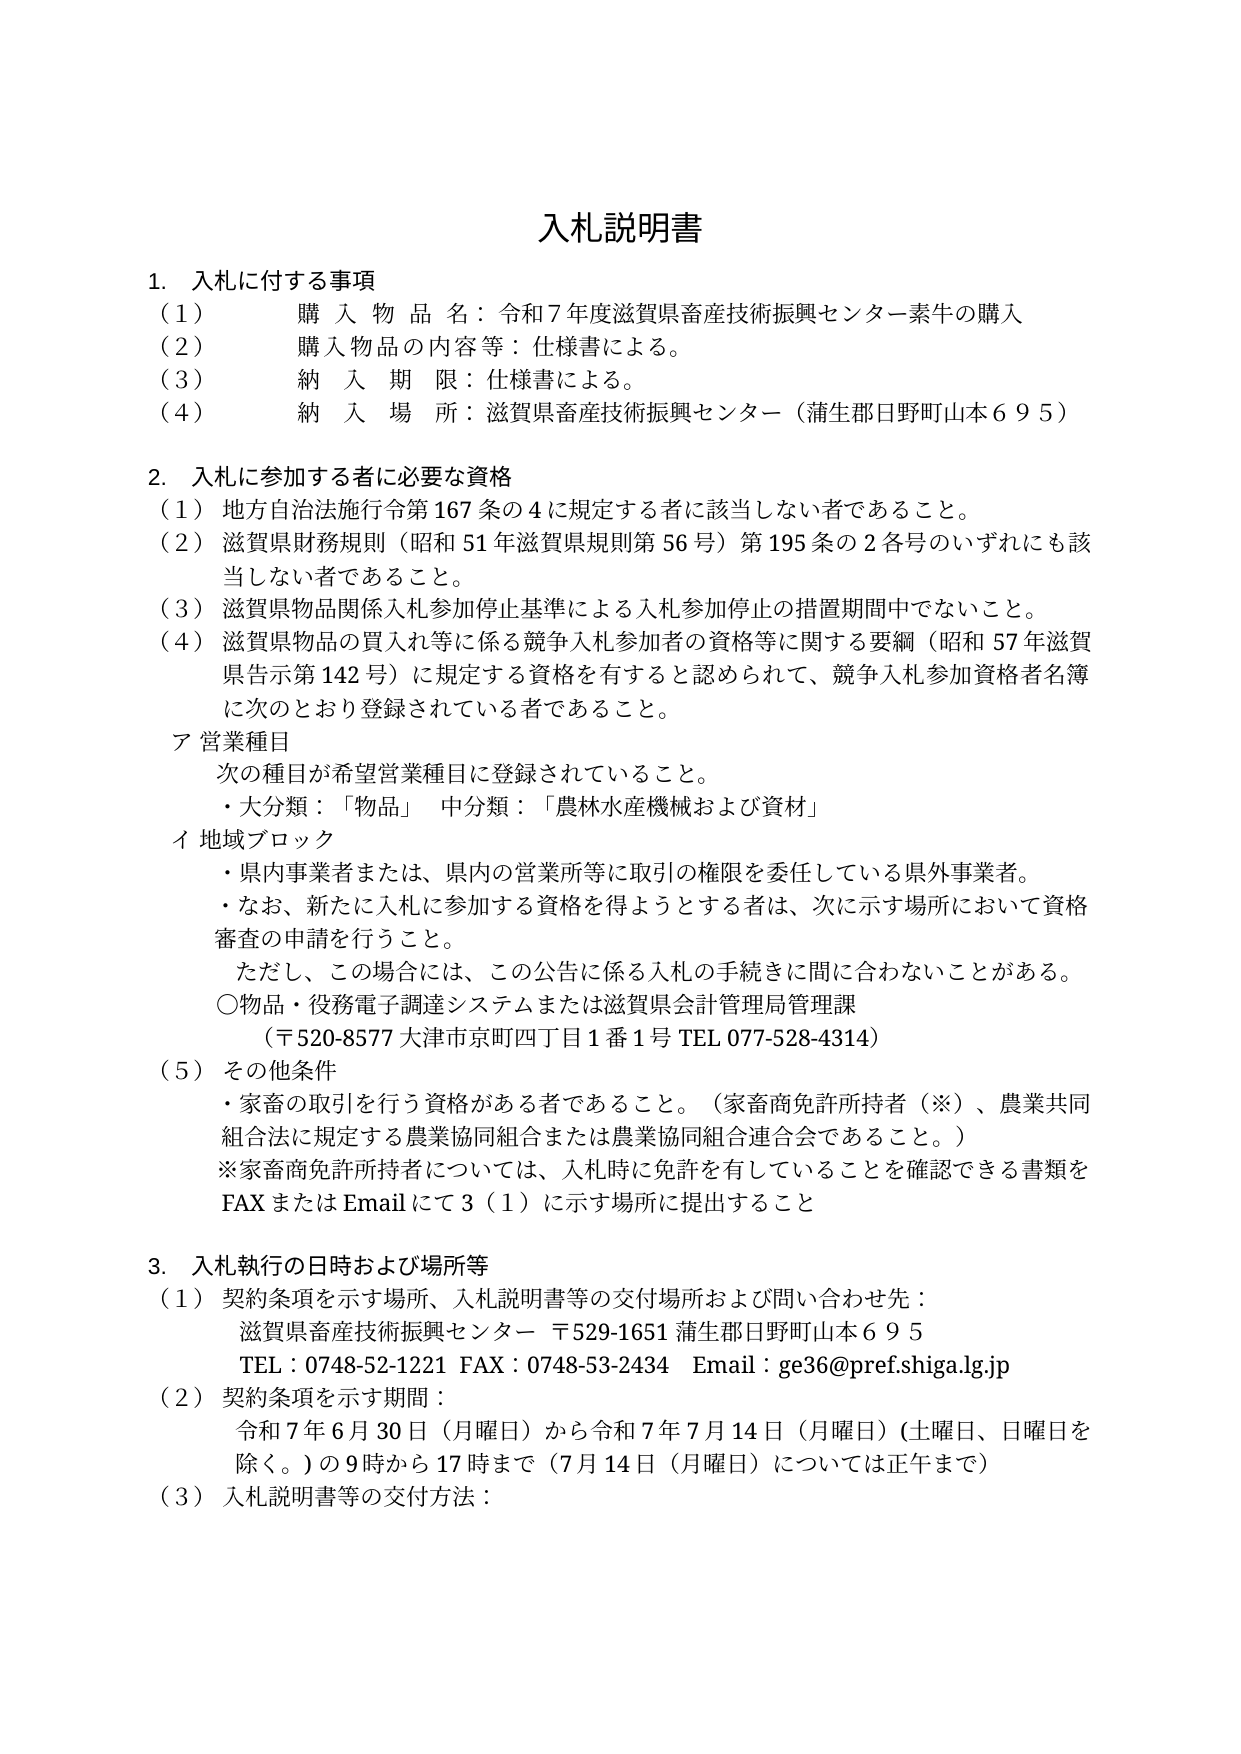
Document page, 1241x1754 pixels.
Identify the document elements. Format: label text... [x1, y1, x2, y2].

subtitle 入札執行の日時および場所等 [148, 1247, 1092, 1281]
text ・なお、新たに入札に参加する資格を得ようとする者は、次に示す場所において資格審査の申請を行うこと。 [214, 888, 1092, 954]
text （〒520-8577 大津市京町四丁目1番1号 TEL 077-528-4314） [148, 1020, 1092, 1053]
text ただし、この場合には、この公告に係る入札の手続きに間に合わないことがある。 [235, 954, 1092, 987]
list 購入物品の内容等： 仕様書による。 [148, 329, 1092, 362]
text ・大分類：「物品」 中分類：「農林水産機械および資材」 [148, 789, 1092, 822]
text イ 地域ブロック [148, 822, 1092, 855]
subtitle 入札に付する事項 [148, 263, 1092, 296]
list 納入期限： 仕様書による。 [148, 362, 1092, 395]
list 滋賀県財務規則（昭和51年滋賀県規則第56号）第195条の2各号のいずれにも該当しない者であること。 [148, 525, 1092, 591]
list 地方自治法施行令第167 条の4に規定する者に該当しない者であること。 [148, 492, 1092, 525]
list 納入場所： 滋賀県畜産技術振興センター（蒲生郡日野町山本６９５） [148, 395, 1092, 428]
text ・家畜の取引を行う資格がある者であること。（家畜商免許所持者（※）、農業共同組合法に規定する農業協同組合または農業協同組合連合会であること。） [148, 1086, 1092, 1152]
list 契約条項を示す場所、入札説明書等の交付場所および問い合わせ先： [148, 1281, 1092, 1314]
list 契約条項を示す期間： [148, 1380, 1092, 1413]
list 滋賀県物品関係入札参加停止基準による入札参加停止の措置期間中でないこと。 [148, 591, 1092, 624]
subtitle 入札に参加する者に必要な資格 [148, 459, 1092, 492]
text ※家畜商免許所持者については、入札時に免許を有していることを確認できる書類をFAXまたはEmailにて3（１）に示す場所に提出すること [148, 1152, 1092, 1218]
text 滋賀県畜産技術振興センター 〒529-1651 蒲生郡日野町山本６９５ [148, 1314, 1092, 1347]
text ア 営業種目 [148, 723, 1092, 756]
list 滋賀県物品の買入れ等に係る競争入札参加者の資格等に関する要綱（昭和57年滋賀県告示第142号）に規定する資格を有すると認められて、競争入札参加資格者名簿に次のとおり登録されている者であること。 [148, 624, 1092, 723]
text ・県内事業者または、県内の営業所等に取引の権限を委任している県外事業者。 [148, 855, 1092, 888]
text 令和7年6月30日（月曜日）から令和7年7月14日（月曜日）(土曜日、日曜日を除く。) の9時から17 時まで（7月14日（月曜日）については正午まで） [235, 1413, 1092, 1479]
text 次の種目が希望営業種目に登録されていること。 [148, 756, 1092, 789]
list 購入物品名： 令和７年度滋賀県畜産技術振興センター素牛の購入 [148, 296, 1092, 329]
list 入札説明書等の交付方法： [148, 1479, 1092, 1512]
text （５） その他条件 [148, 1053, 1092, 1086]
text TEL：0748-52-1221 FAX：0748-53-2434 Email：ge36@pref.shiga.lg.jp [148, 1347, 1092, 1380]
text 〇物品・役務電子調達システムまたは滋賀県会計管理局管理課 [148, 987, 1092, 1020]
title 入札説明書 [148, 202, 1092, 250]
